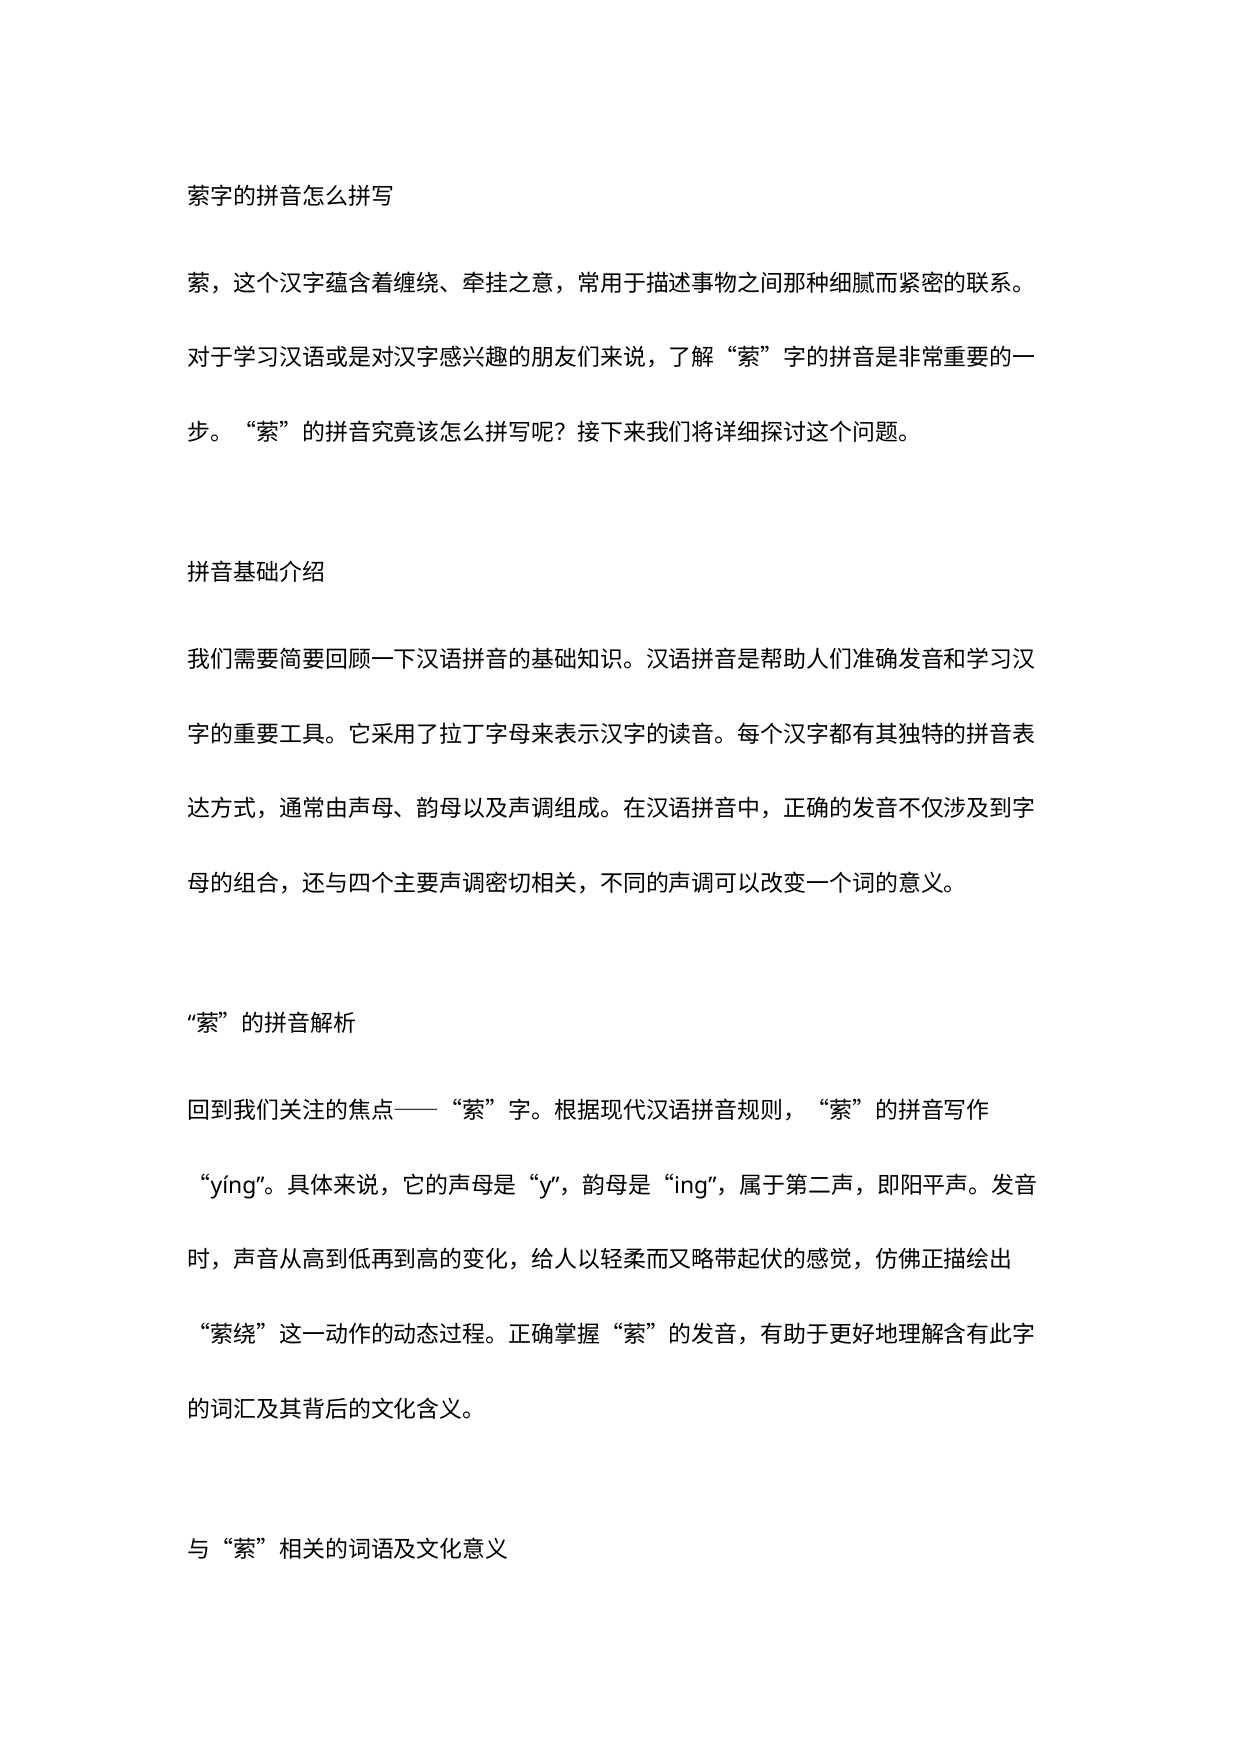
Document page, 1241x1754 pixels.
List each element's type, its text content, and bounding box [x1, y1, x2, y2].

text 回到我们关注的焦点——“萦”字。根据现代汉语拼音规则，“萦”的拼音写作“yíng”。具体来说，它的声母是“y”，韵母是“ing”，属于第二声，即阳平声。发音时，声音从高到低再到高的变化，给人以轻柔而又略带起伏的感觉，仿佛正描绘出“萦绕”这一动作的动态过程。正确掌握“萦”的发音，有助于更好地理解含有此字的词汇及其背后的文化含义。 [187, 1076, 1053, 1440]
text 萦字的拼音怎么拼写 [187, 162, 1053, 227]
text 与“萦”相关的词语及文化意义 [187, 1515, 1053, 1580]
text 拼音基础介绍 [187, 538, 1053, 603]
text 萦，这个汉字蕴含着缠绕、牵挂之意，常用于描述事物之间那种细腻而紧密的联系。对于学习汉语或是对汉字感兴趣的朋友们来说，了解“萦”字的拼音是非常重要的一步。“萦”的拼音究竟该怎么拼写呢？接下来我们将详细探讨这个问题。 [187, 248, 1053, 463]
text “萦”的拼音解析 [187, 989, 1053, 1054]
text 我们需要简要回顾一下汉语拼音的基础知识。汉语拼音是帮助人们准确发音和学习汉字的重要工具。它采用了拉丁字母来表示汉字的读音。每个汉字都有其独特的拼音表达方式，通常由声母、韵母以及声调组成。在汉语拼音中，正确的发音不仅涉及到字母的组合，还与四个主要声调密切相关，不同的声调可以改变一个词的意义。 [187, 625, 1053, 914]
